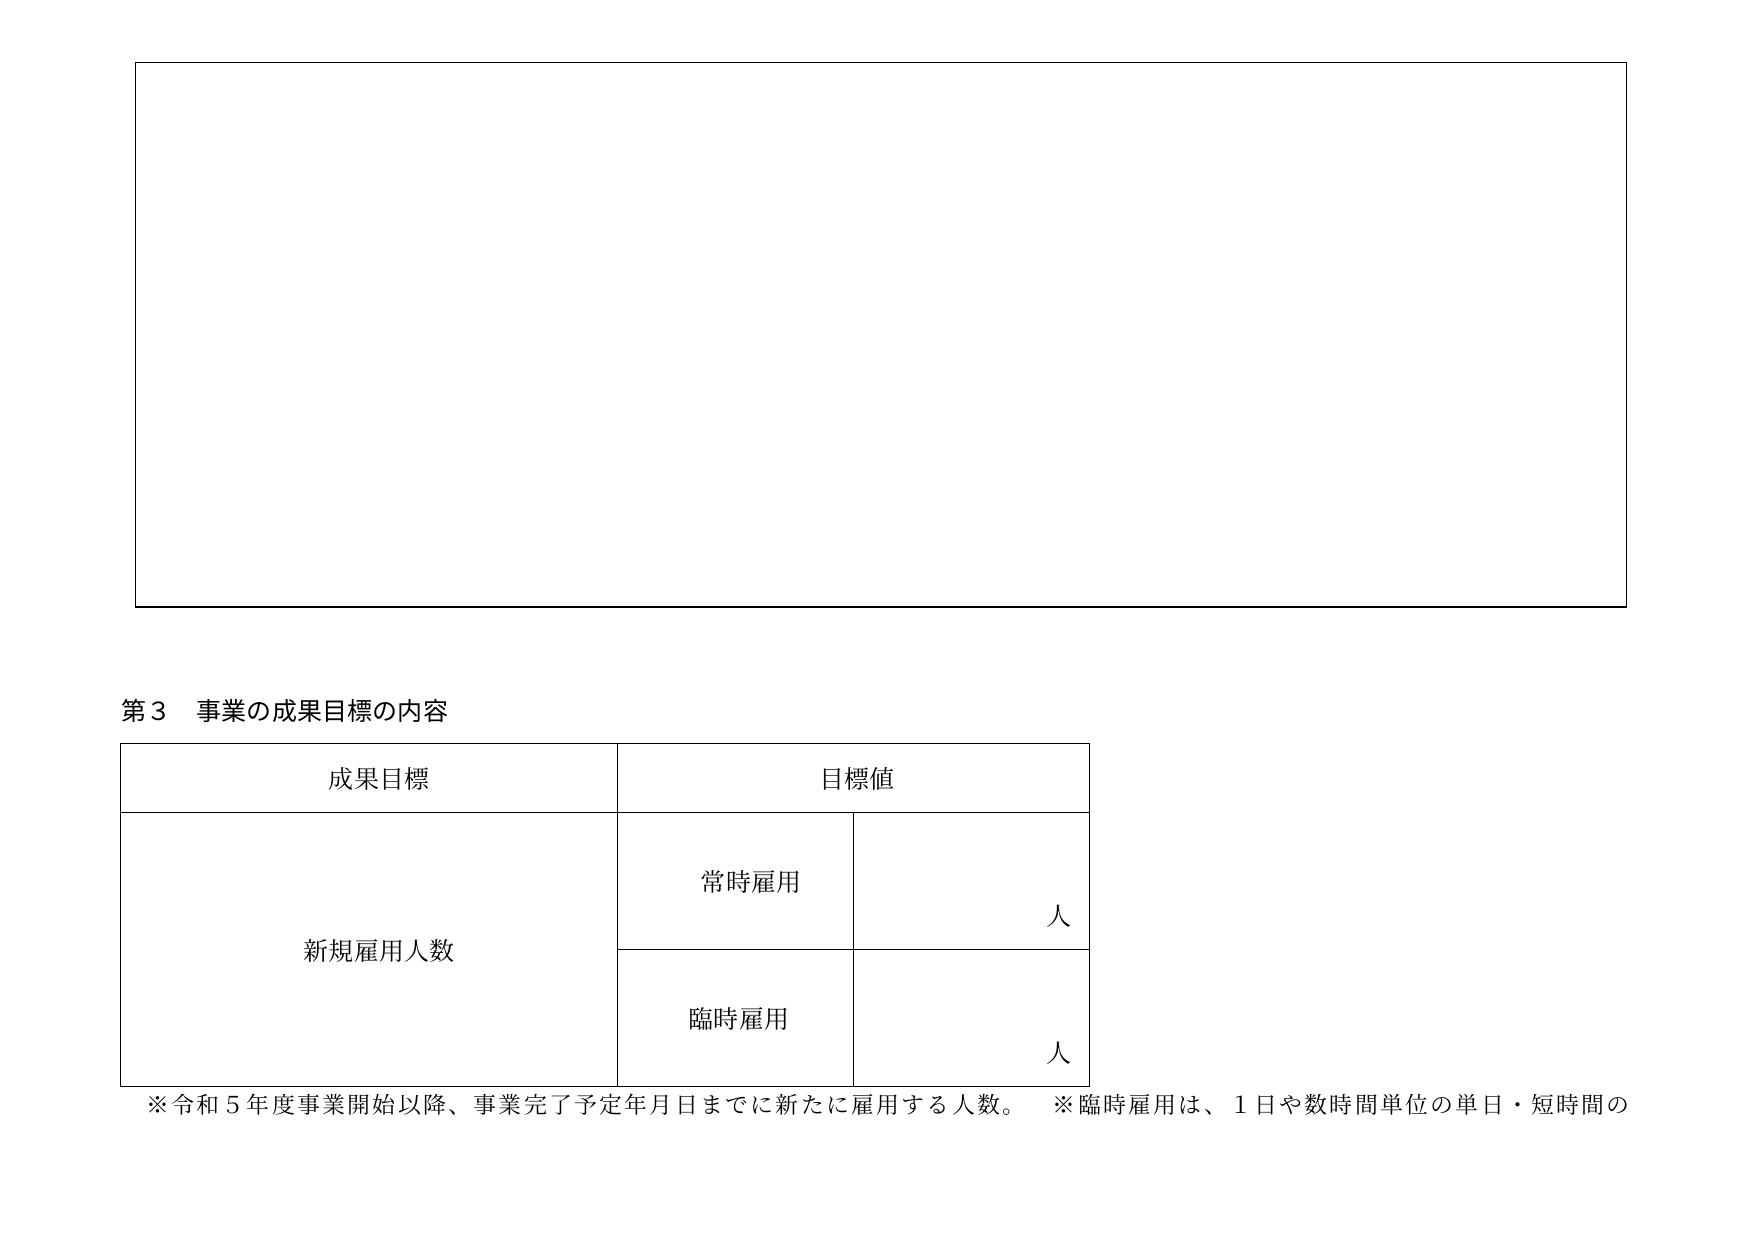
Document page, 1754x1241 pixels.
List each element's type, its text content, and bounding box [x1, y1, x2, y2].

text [121, 1087, 1633, 1121]
table_header [136, 63, 1626, 606]
table_header 成果目標 [121, 744, 617, 812]
table_cell 人 [854, 813, 1089, 949]
table_cell 人 [854, 950, 1089, 1086]
table_cell 新規雇用人数 [121, 813, 617, 1086]
text 第３ 事業の成果目標の内容 [121, 675, 1633, 743]
table_cell 臨時雇用 [618, 950, 853, 1086]
table_cell 常時雇用 [618, 813, 853, 949]
table_header 目標値 [618, 744, 1089, 812]
